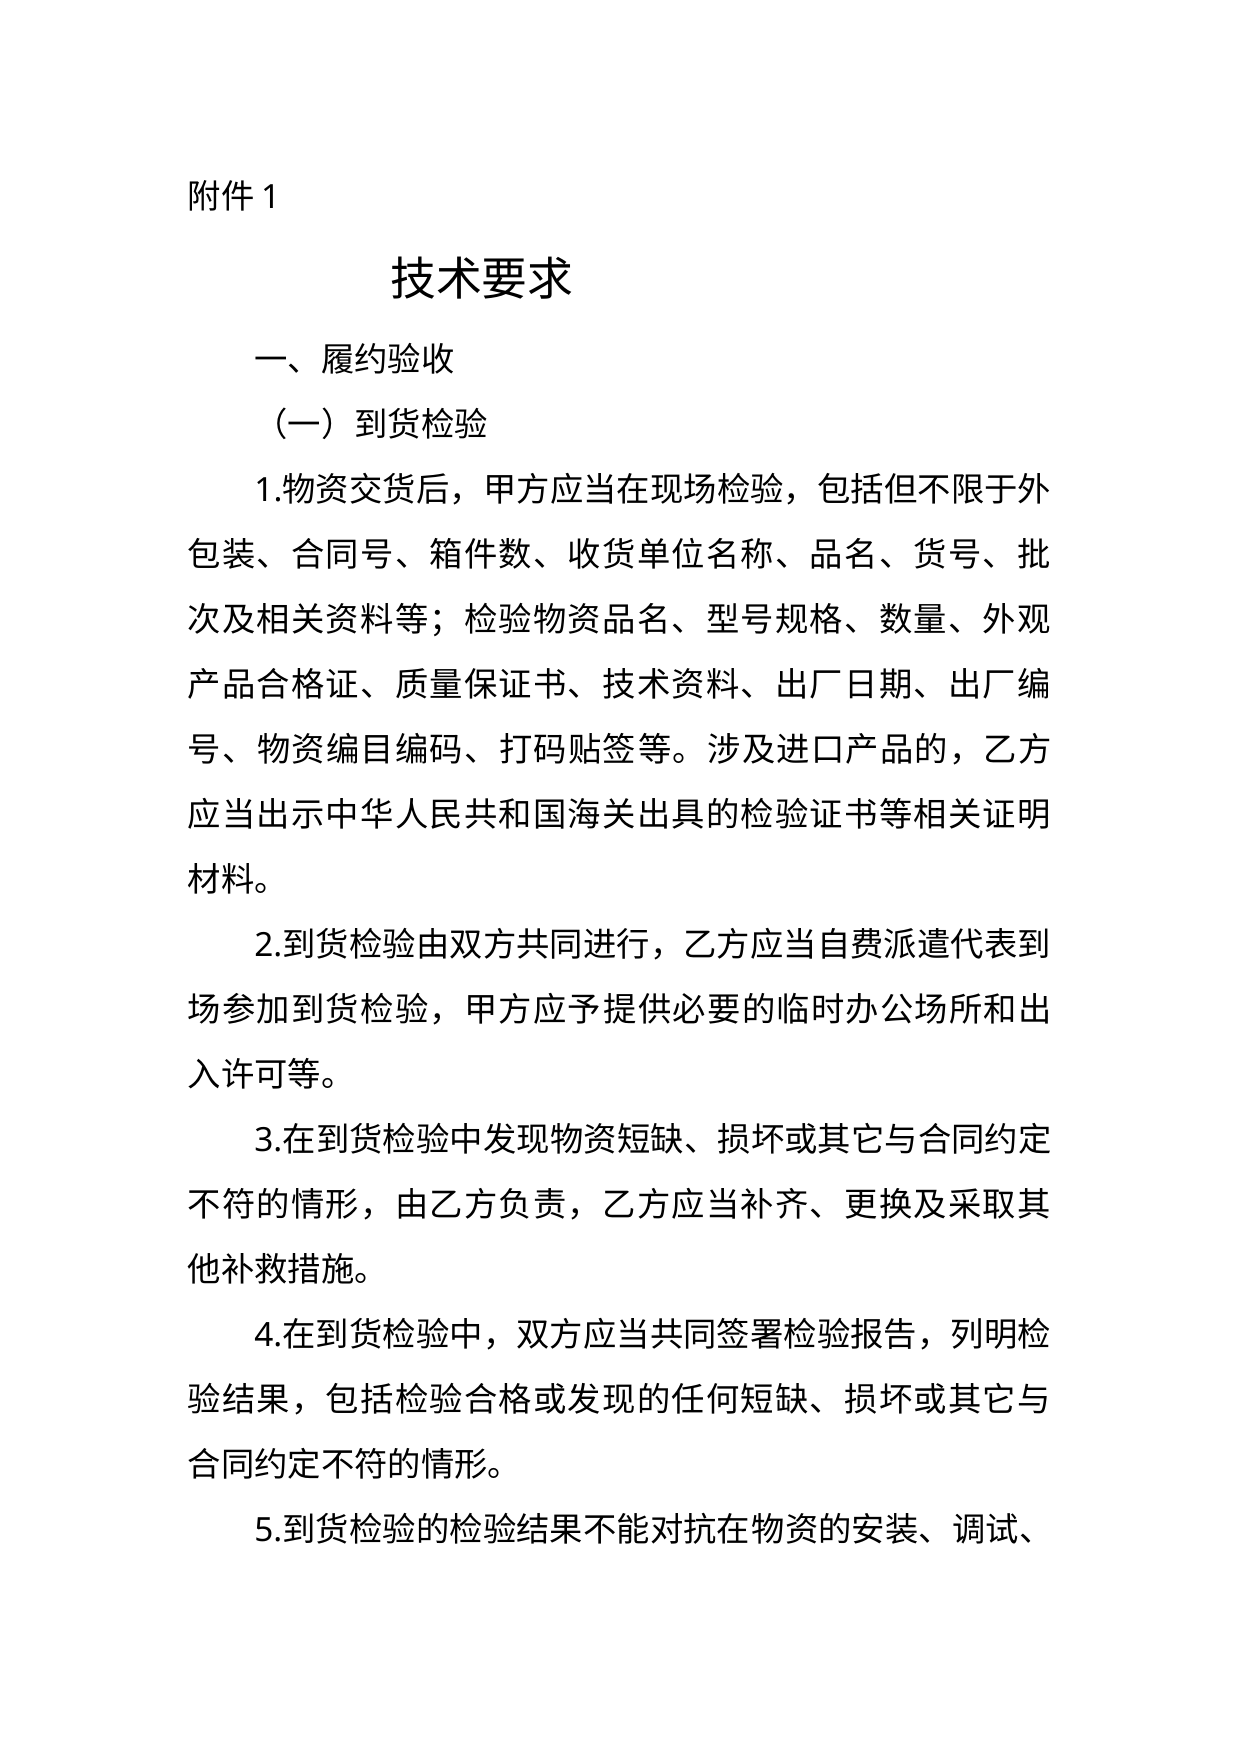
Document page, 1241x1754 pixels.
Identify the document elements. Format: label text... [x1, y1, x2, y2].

text 1.物资交货后，甲方应当在现场检验，包括但不限于外包装、合同号、箱件数、收货单位名称、品名、货号、批次及相关资料等；检验物资品名、型号规格、数量、外观、产品合格证、质量保证书、技术资料、出厂日期、出厂编号、物资编目编码、打码贴签等。涉及进口产品的，乙方应当出示中华人民共和国海关出具的检验证书等相关证明材料。 [187, 454, 1053, 909]
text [187, 1494, 1053, 1559]
text 技术要求 [187, 227, 1053, 324]
subtitle 一、履约验收 [187, 324, 1053, 389]
text 附件1 [187, 162, 1053, 227]
text 2.到货检验由双方共同进行，乙方应当自费派遣代表到场参加到货检验，甲方应予提供必要的临时办公场所和出入许可等。 [187, 909, 1053, 1104]
text 3.在到货检验中发现物资短缺、损坏或其它与合同约定不符的情形，由乙方负责，乙方应当补齐、更换及采取其他补救措施。 [187, 1104, 1053, 1299]
text 4.在到货检验中，双方应当共同签署检验报告，列明检验结果，包括检验合格或发现的任何短缺、损坏或其它与合同约定不符的情形。 [187, 1299, 1053, 1494]
text （一）到货检验 [187, 389, 1053, 454]
